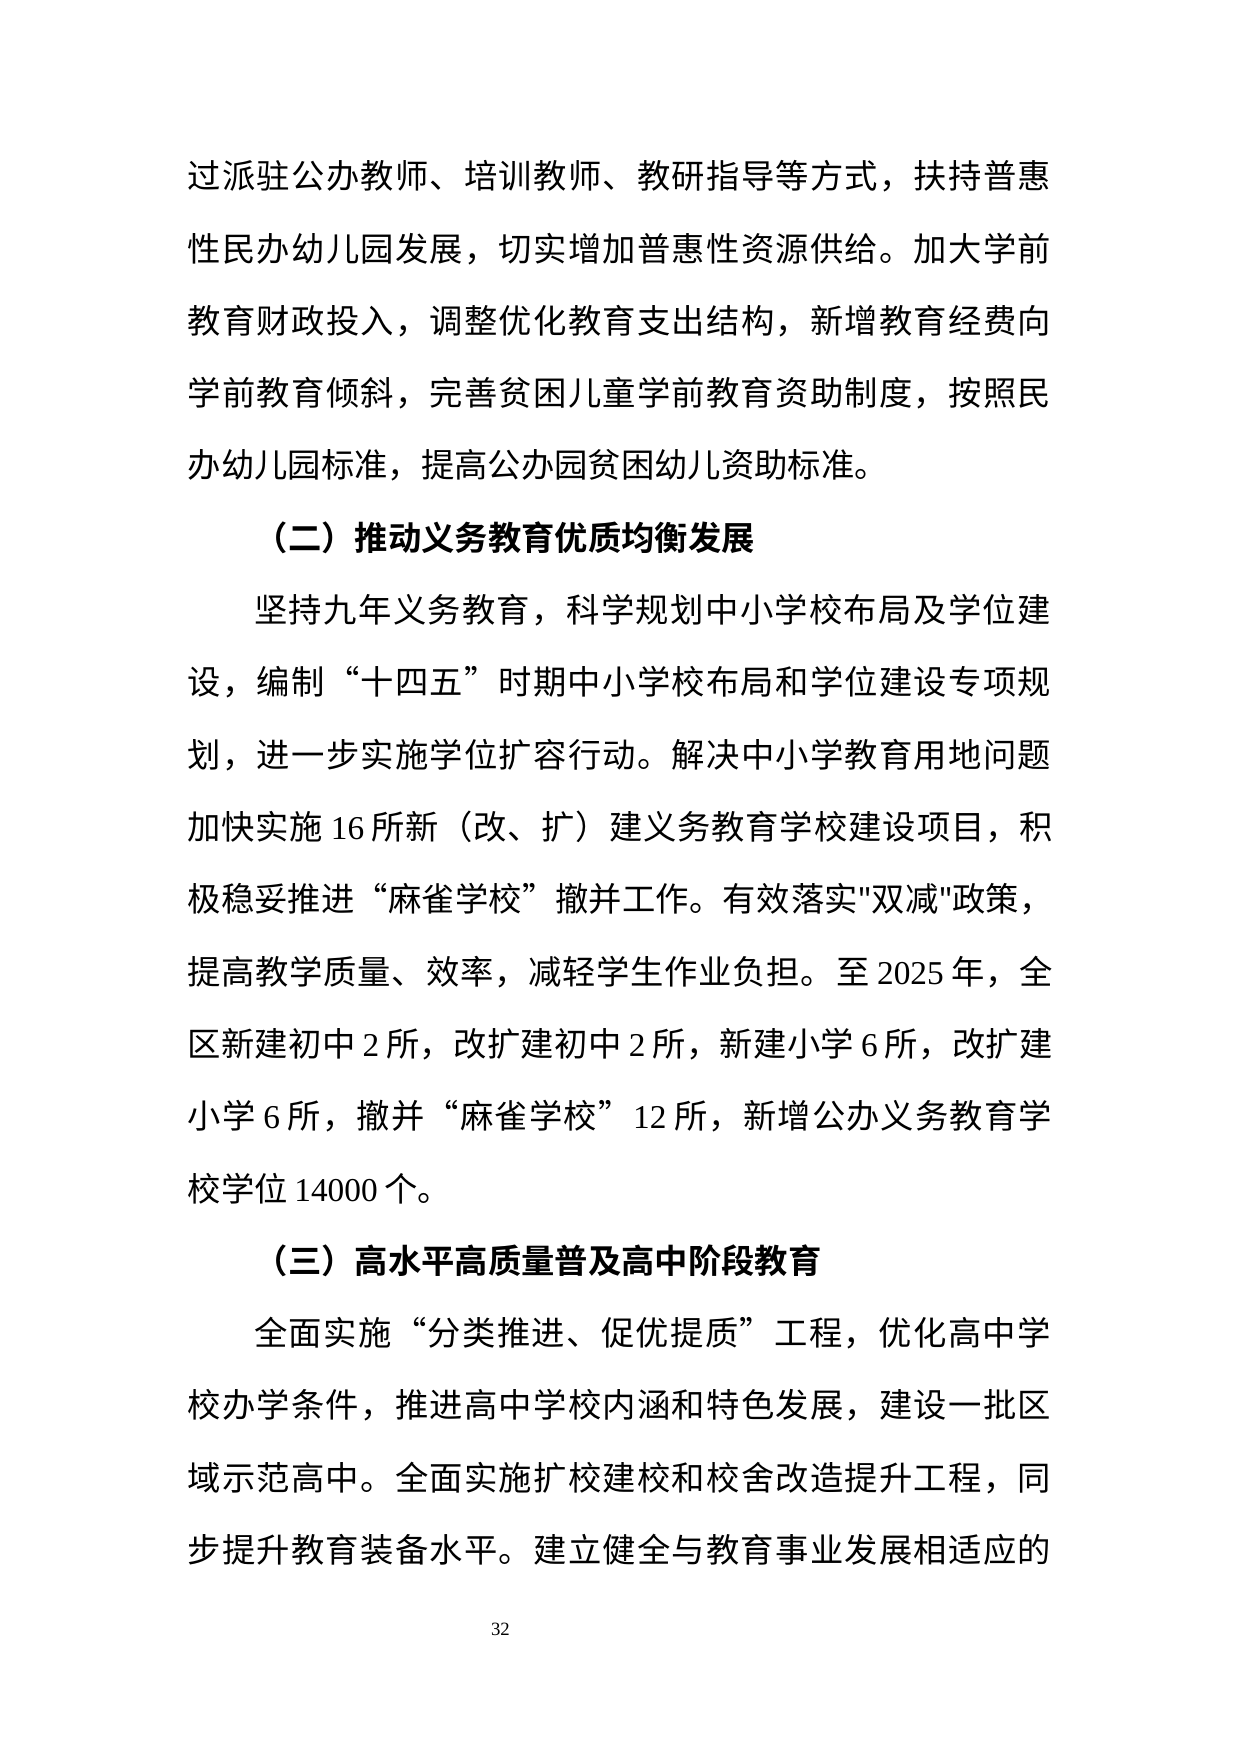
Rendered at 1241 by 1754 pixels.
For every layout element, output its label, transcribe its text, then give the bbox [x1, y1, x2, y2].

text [187, 150, 1053, 487]
subtitle （三）高水平高质量普及高中阶段教育 [187, 1234, 1053, 1283]
subtitle （二）推动义务教育优质均衡发展 [187, 511, 1053, 560]
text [187, 1307, 1053, 1572]
text 坚持九年义务教育，科学规划中小学校布局及学位建设，编制“十四五”时期中小学校布局和学位建设专项规划，进一步实施学位扩容行动。解决中小学教育用地问题，加快实施16所新（改、扩）建义务教育学校建设项目，积极稳妥推进“麻雀学校”撤并工作。有效落实"双减"政策，提高教学质量、效率，减轻学生作业负担。至2025年，全区新建初中2所，改扩建初中2所，新建小学6所，改扩建小学6所，撤并“麻雀学校”12所，新增公办义务教育学校学位14000个。 [187, 584, 1053, 1211]
